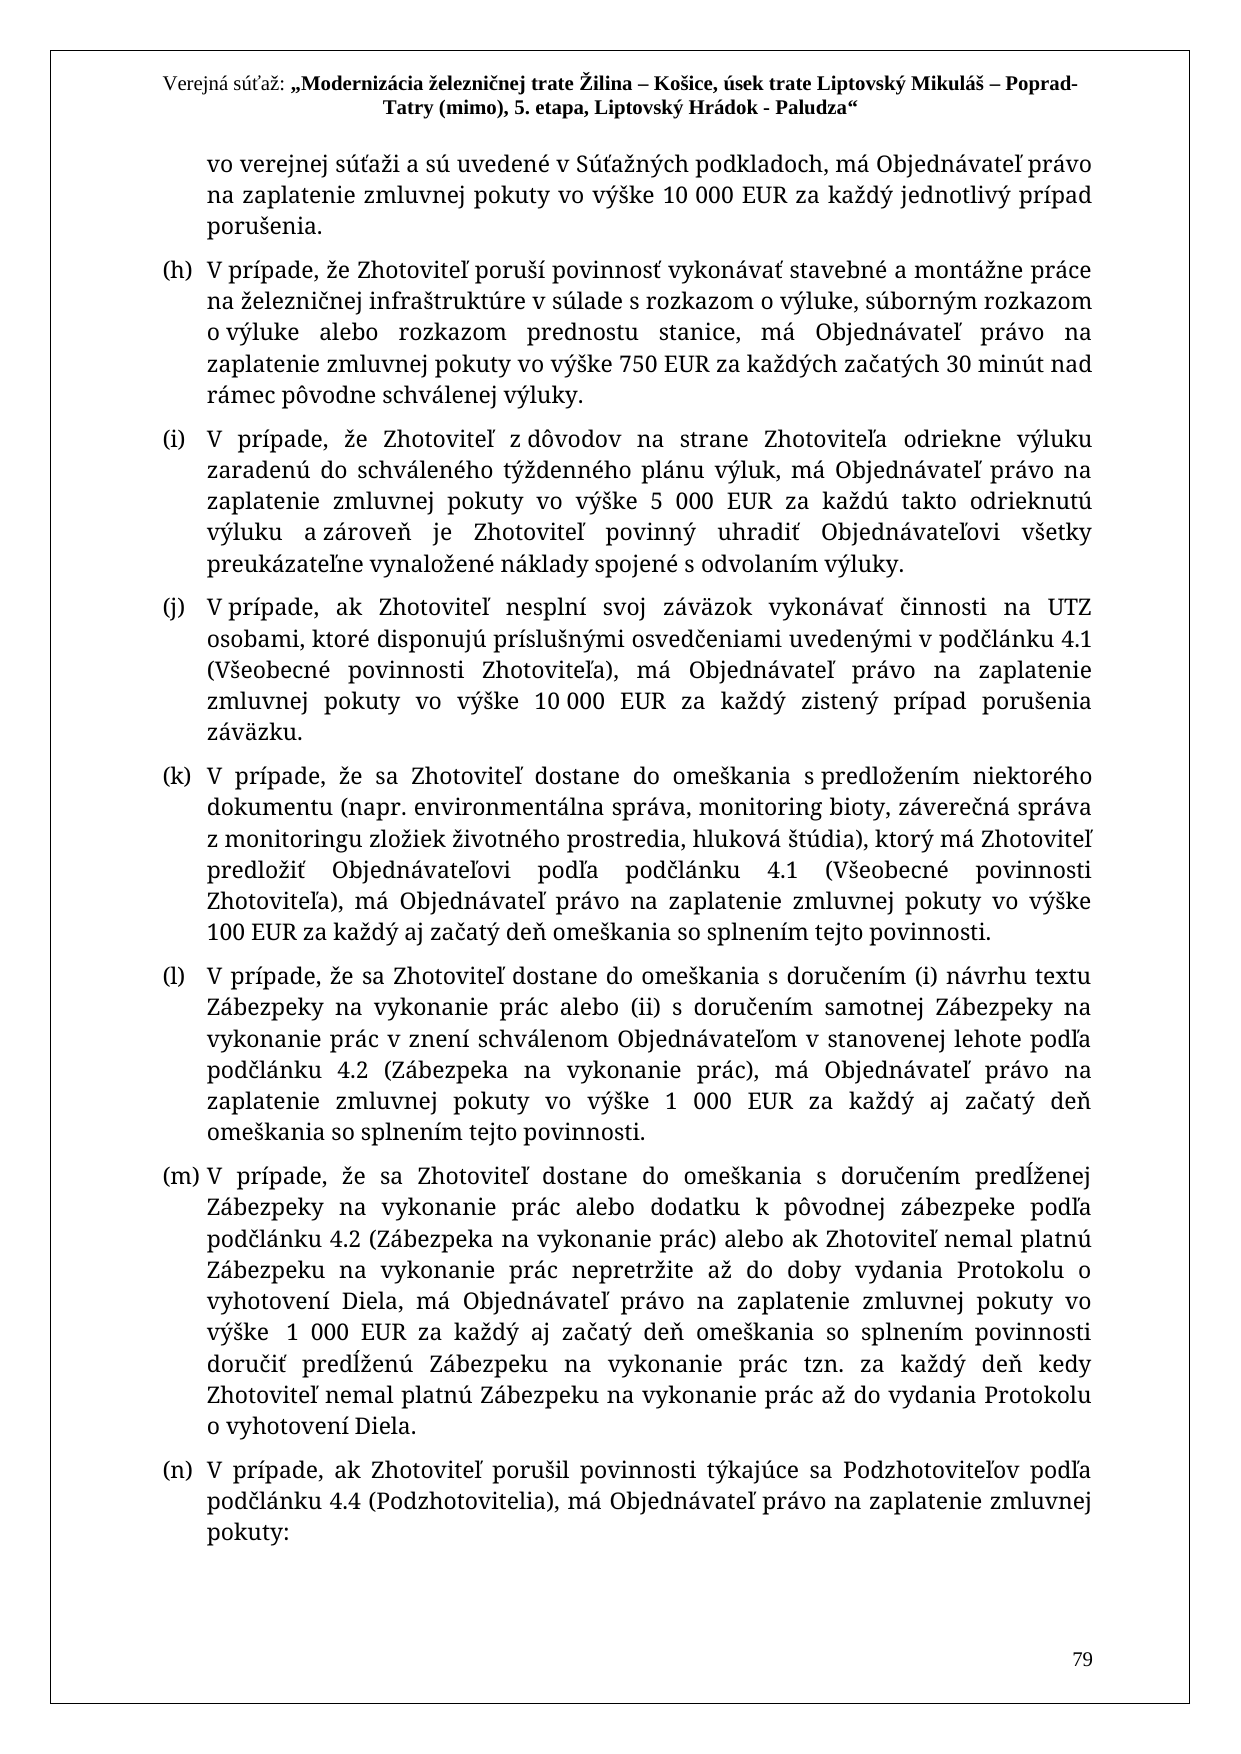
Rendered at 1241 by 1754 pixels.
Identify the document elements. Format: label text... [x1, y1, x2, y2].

list V prípade, ak Zhotoviteľ porušil povinnosti týkajúce sa Podzhotoviteľov podľa podčlánku 4.4 (Podzhotovitelia), má Objednávateľ právo na zaplatenie zmluvnej pokuty: [162, 1454, 1093, 1547]
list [162, 147, 1093, 241]
list V prípade, že sa Zhotoviteľ dostane do omeškania s doručením (i) návrhu textu Zábezpeky na vykonanie prác alebo (ii) s doručením samotnej Zábezpeky na vykonanie prác v znení schválenom Objednávateľom v stanovenej lehote podľa podčlánku 4.2 (Zábezpeka na vykonanie prác), má Objednávateľ právo na zaplatenie zmluvnej pokuty vo výške 1 000 EUR za každý aj začatý deň omeškania so splnením tejto povinnosti. [162, 960, 1093, 1147]
list V prípade, že Zhotoviteľ poruší povinnosť vykonávať stavebné a montážne práce na železničnej infraštruktúre v súlade s rozkazom o výluke, súborným rozkazom o výluke alebo rozkazom prednostu stanice, má Objednávateľ právo na zaplatenie zmluvnej pokuty vo výške 750 EUR za každých začatých 30 minút nad rámec pôvodne schválenej výluky. [162, 254, 1093, 410]
list V prípade, že sa Zhotoviteľ dostane do omeškania s doručením predĺženej Zábezpeky na vykonanie prác alebo dodatku k pôvodnej zábezpeke podľa podčlánku 4.2 (Zábezpeka na vykonanie prác) alebo ak Zhotoviteľ nemal platnú Zábezpeku na vykonanie prác nepretržite až do doby vydania Protokolu o vyhotovení Diela, má Objednávateľ právo na zaplatenie zmluvnej pokuty vo výške 1 000 EUR za každý aj začatý deň omeškania so splnením povinnosti doručiť predĺženú Zábezpeku na vykonanie prác tzn. za každý deň kedy Zhotoviteľ nemal platnú Zábezpeku na vykonanie prác až do vydania Protokolu o vyhotovení Diela. [162, 1160, 1093, 1441]
list V prípade, že Zhotoviteľ z dôvodov na strane Zhotoviteľa odriekne výluku zaradenú do schváleného týždenného plánu výluk, má Objednávateľ právo na zaplatenie zmluvnej pokuty vo výške 5 000 EUR za každú takto odrieknutú výluku a zároveň je Zhotoviteľ povinný uhradiť Objednávateľovi všetky preukázateľne vynaložené náklady spojené s odvolaním výluky. [162, 422, 1093, 579]
list V prípade, ak Zhotoviteľ nesplní svoj záväzok vykonávať činnosti na UTZ osobami, ktoré disponujú príslušnými osvedčeniami uvedenými v podčlánku 4.1 (Všeobecné povinnosti Zhotoviteľa), má Objednávateľ právo na zaplatenie zmluvnej pokuty vo výške 10 000 EUR za každý zistený prípad porušenia záväzku. [162, 591, 1093, 747]
list V prípade, že sa Zhotoviteľ dostane do omeškania s predložením niektorého dokumentu (napr. environmentálna správa, monitoring bioty, záverečná správa z monitoringu zložiek životného prostredia, hluková štúdia), ktorý má Zhotoviteľ predložiť Objednávateľovi podľa podčlánku 4.1 (Všeobecné povinnosti Zhotoviteľa), má Objednávateľ právo na zaplatenie zmluvnej pokuty vo výške 100 EUR za každý aj začatý deň omeškania so splnením tejto povinnosti. [162, 760, 1093, 947]
